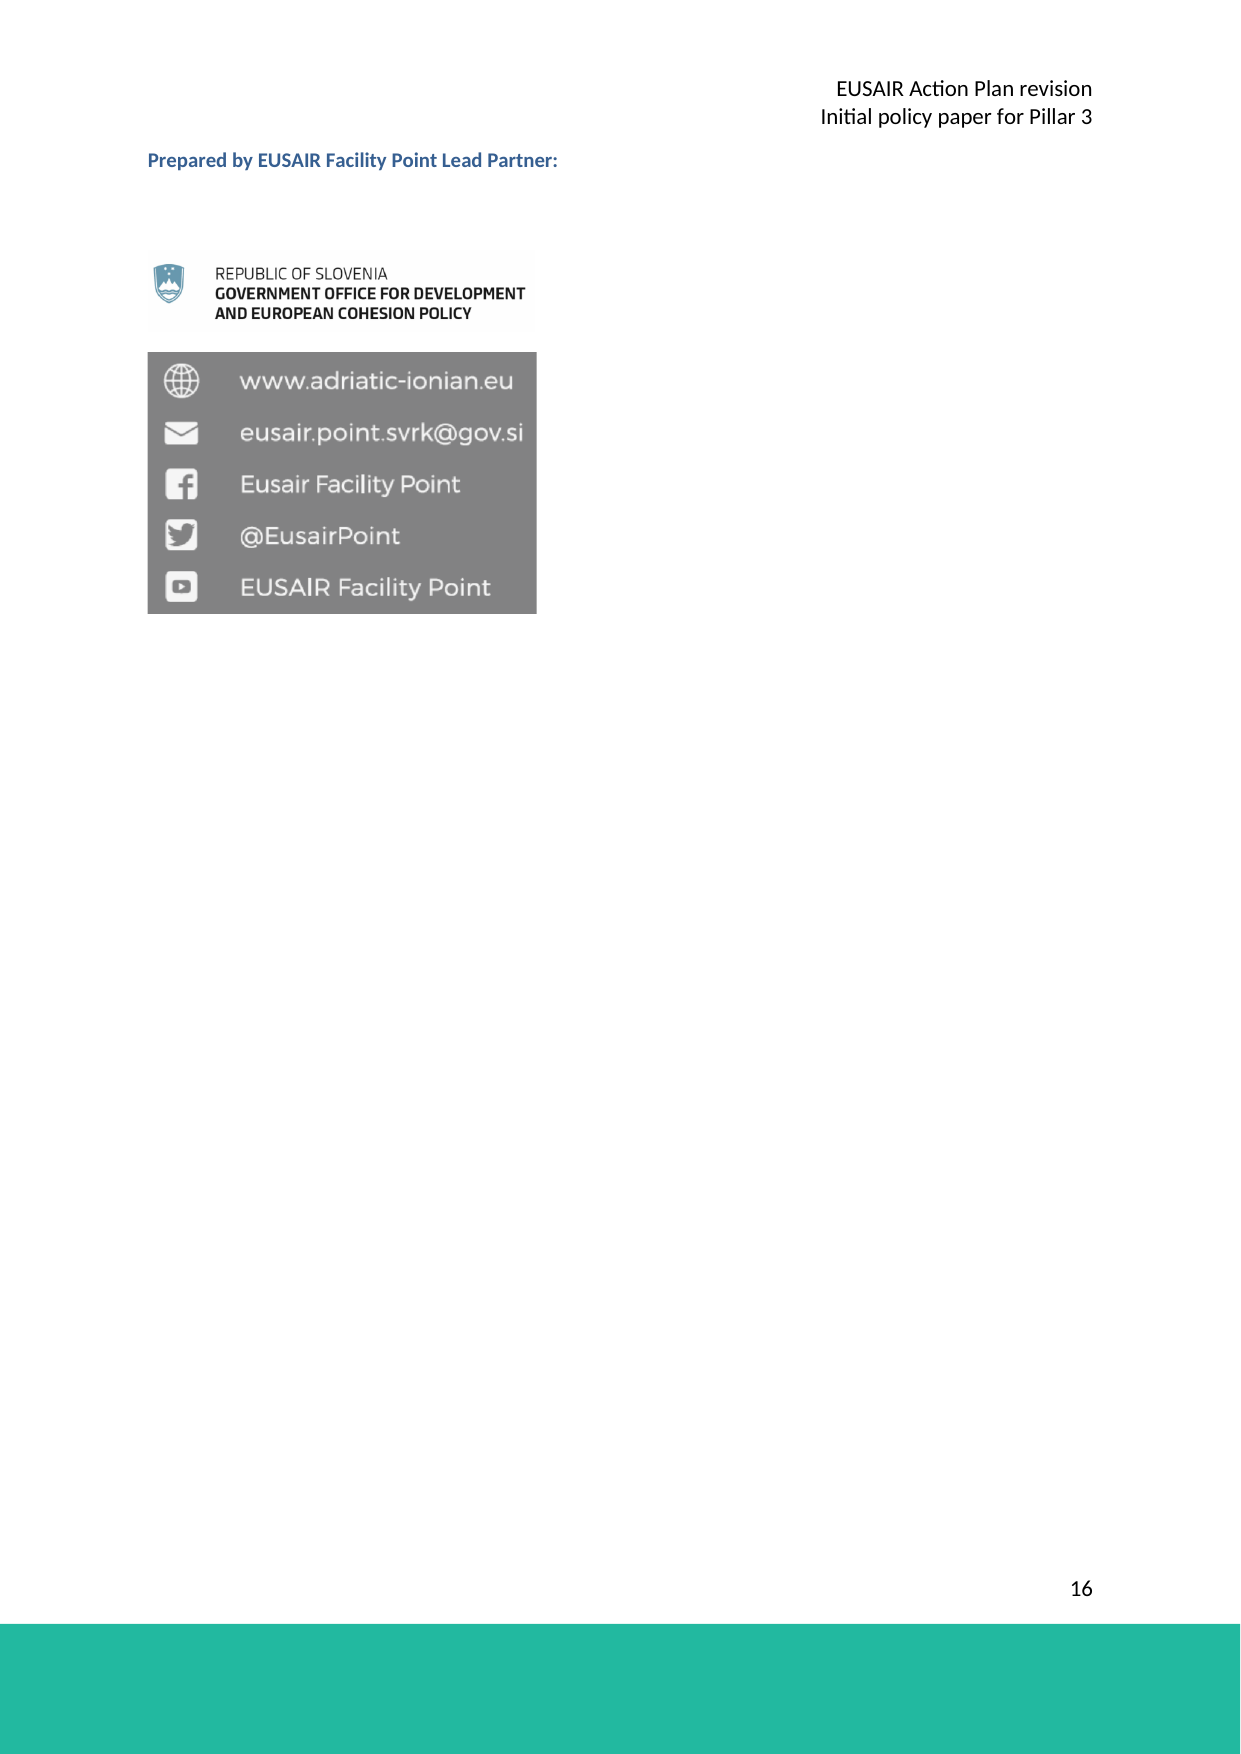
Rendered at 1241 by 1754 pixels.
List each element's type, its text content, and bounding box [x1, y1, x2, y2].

picture [147, 250, 536, 332]
text Prepared by EUSAIR Facility Point Lead Partner: [148, 148, 1093, 173]
